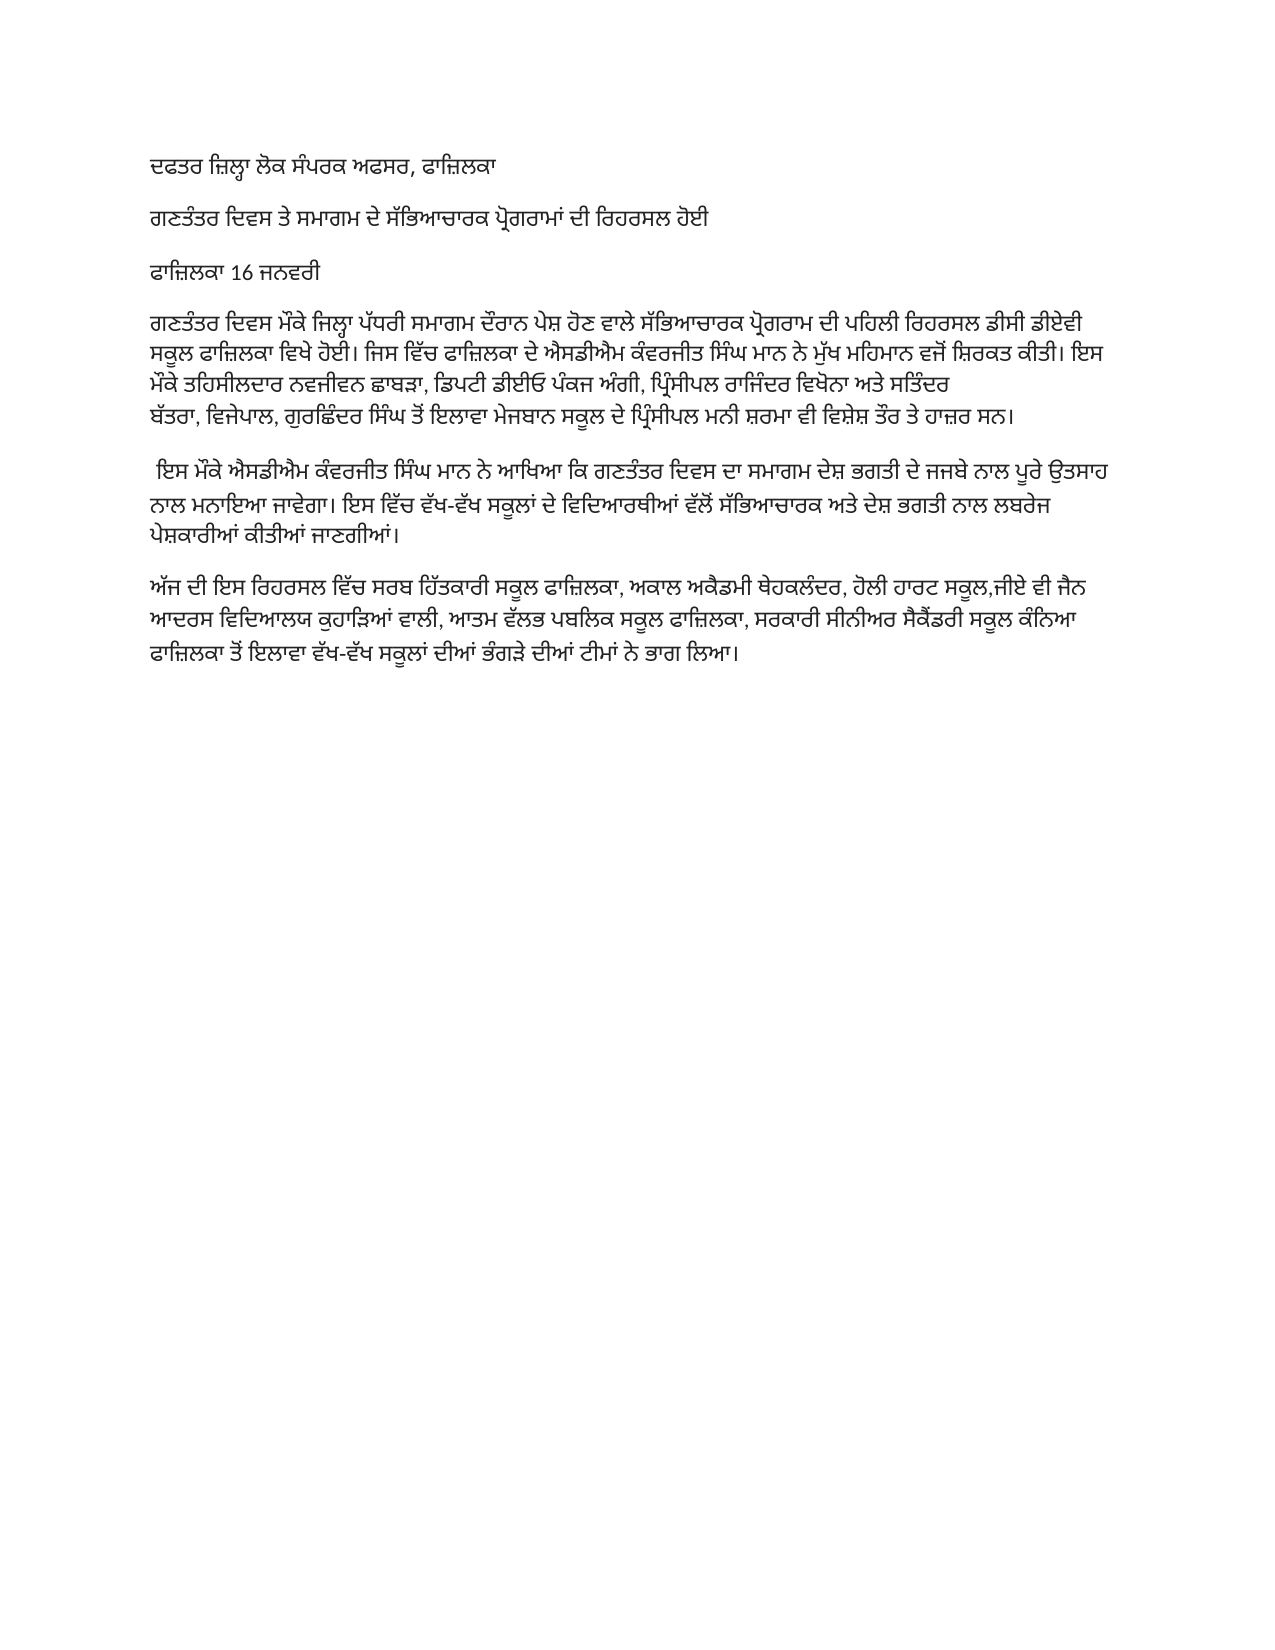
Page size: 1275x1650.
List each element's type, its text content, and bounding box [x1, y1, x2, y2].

text ਅੱਜ ਦੀ ਇਸ ਰਿਹਰਸਲ ਵਿੱਚ ਸਰਬ ਹਿੱਤਕਾਰੀ ਸਕੂਲ ਫਾਜ਼ਿਲਕਾ, ਅਕਾਲ ਅਕੈਡਮੀ ਥੇਹਕਲੰਦਰ, ਹੋਲੀ ਹਾਰਟ ਸਕੂਲ,ਜੀਏ ਵੀ ਜੈਨ ਆਦਰਸ ਵਿਦਿਆਲਯ ਕੁਹਾੜਿਆਂ ਵਾਲੀ, ਆਤਮ ਵੱਲਭ ਪਬਲਿਕ ਸਕੂਲ ਫਾਜ਼ਿਲਕਾ, ਸਰਕਾਰੀ ਸੀਨੀਅਰ ਸੈਕੈਂਡਰੀ ਸਕੂਲ ਕੰਨਿਆ ਫਾਜ਼ਿਲਕਾ ਤੋਂ ਇਲਾਵਾ ਵੱਖ-ਵੱਖ ਸਕੂਲਾਂ ਦੀਆਂ ਭੰਗੜੇ ਦੀਆਂ ਟੀਮਾਂ ਨੇ ਭਾਗ ਲਿਆ। [150, 573, 1125, 670]
text ਗਣਤੰਤਰ ਦਿਵਸ ਤੇ ਸਮਾਗਮ ਦੇ ਸੱਭਿਆਚਾਰਕ ਪ੍ਰੋਗਰਾਮਾਂ ਦੀ ਰਿਹਰਸਲ ਹੋਈ [150, 205, 1125, 235]
text ਗਣਤੰਤਰ ਦਿਵਸ ਮੌਕੇ ਜਿਲ੍ਹਾ ਪੱਧਰੀ ਸਮਾਗਮ ਦੌਰਾਨ ਪੇਸ਼ ਹੋਣ ਵਾਲੇ ਸੱਭਿਆਚਾਰਕ ਪ੍ਰੋਗਰਾਮ ਦੀ ਪਹਿਲੀ ਰਿਹਰਸਲ ਡੀਸੀ ਡੀਏਵੀ ਸਕੂਲ ਫਾਜ਼ਿਲਕਾ ਵਿਖੇ ਹੋਈ। ਜਿਸ ਵਿੱਚ ਫਾਜ਼ਿਲਕਾ ਦੇ ਐਸਡੀਐਮ ਕੰਵਰਜੀਤ ਸਿੰਘ ਮਾਨ ਨੇ ਮੁੱਖ ਮਹਿਮਾਨ ਵਜੋਂ ਸ਼ਿਰਕਤ ਕੀਤੀ। ਇਸ ਮੌਕੇ ਤਹਿਸੀਲਦਾਰ ਨਵਜੀਵਨ ਛਾਬੜਾ, ਡਿਪਟੀ ਡੀਈਓ ਪੰਕਜ ਅੰਗੀ, ਪ੍ਰਿੰਸੀਪਲ ਰਾਜਿੰਦਰ ਵਿਖੋਨਾ ਅਤੇ ਸਤਿੰਦਰ ਬੱਤਰਾ, ਵਿਜੇਪਾਲ, ਗੁਰਛਿੰਦਰ ਸਿੰਘ ਤੋਂ ਇਲਾਵਾ ਮੇਜਬਾਨ ਸਕੂਲ ਦੇ ਪ੍ਰਿੰਸੀਪਲ ਮਨੀ ਸ਼ਰਮਾ ਵੀ ਵਿਸ਼ੇਸ਼ ਤੌਰ ਤੇ ਹਾਜ਼ਰ ਸਨ। [150, 311, 1125, 434]
text ਦਫਤਰ ਜ਼ਿਲ੍ਹਾ ਲੋਕ ਸੰਪਰਕ ਅਫਸਰ, ਫਾਜ਼ਿਲਕਾ [150, 150, 1125, 184]
text ਇਸ ਮੌਕੇ ਐਸਡੀਐਮ ਕੰਵਰਜੀਤ ਸਿੰਘ ਮਾਨ ਨੇ ਆਖਿਆ ਕਿ ਗਣਤੰਤਰ ਦਿਵਸ ਦਾ ਸਮਾਗਮ ਦੇਸ਼ ਭਗਤੀ ਦੇ ਜਜਬੇ ਨਾਲ ਪੂਰੇ ਉਤਸਾਹ ਨਾਲ ਮਨਾਇਆ ਜਾਵੇਗਾ। ਇਸ ਵਿੱਚ ਵੱਖ-ਵੱਖ ਸਕੂਲਾਂ ਦੇ ਵਿਦਿਆਰਥੀਆਂ ਵੱਲੋਂ ਸੱਭਿਆਚਾਰਕ ਅਤੇ ਦੇਸ਼ ਭਗਤੀ ਨਾਲ ਲਬਰੇਜ ਪੇਸ਼ਕਾਰੀਆਂ ਕੀਤੀਆਂ ਜਾਣਗੀਆਂ। [150, 455, 1125, 552]
text ਫਾਜ਼ਿਲਕਾ 16 ਜਨਵਰੀ [150, 256, 1125, 290]
